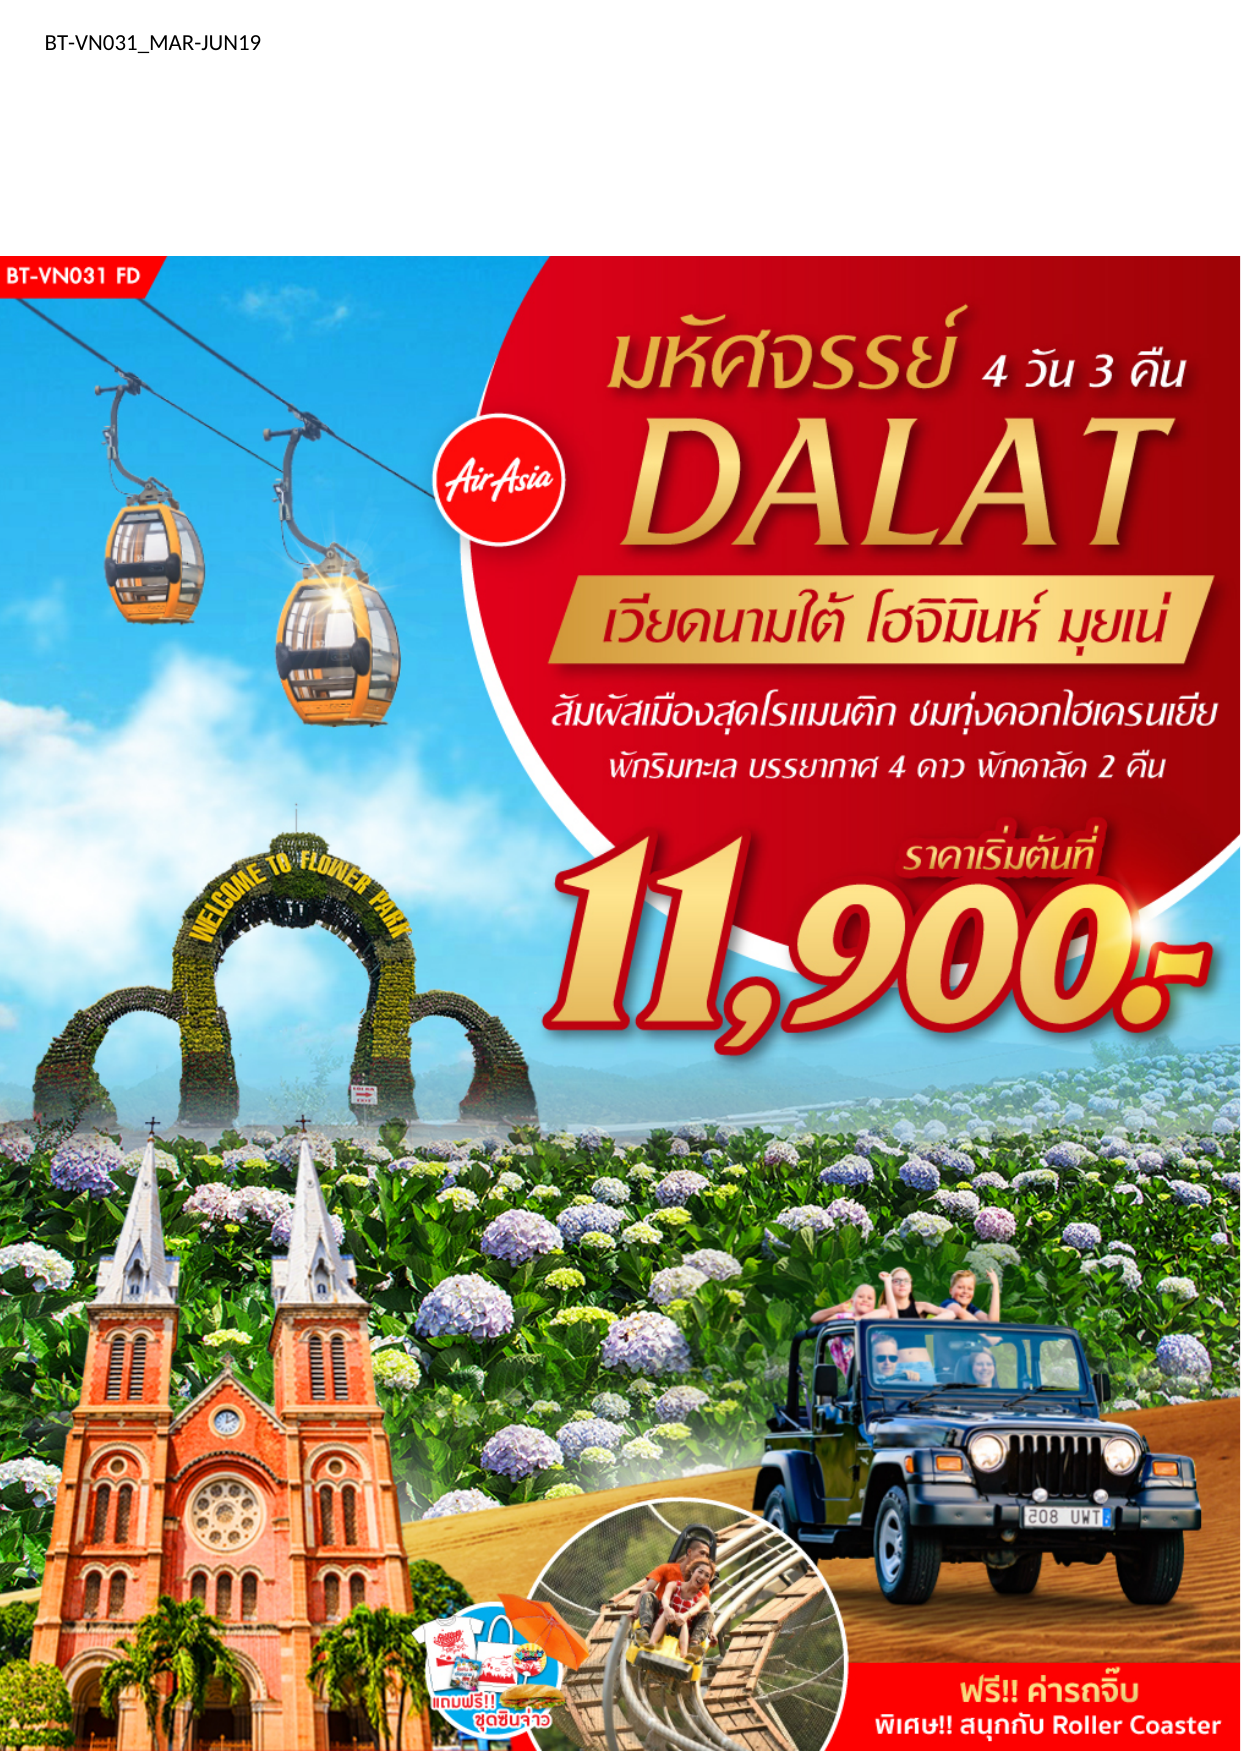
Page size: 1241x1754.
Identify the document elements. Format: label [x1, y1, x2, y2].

picture [0, 256, 1241, 1751]
